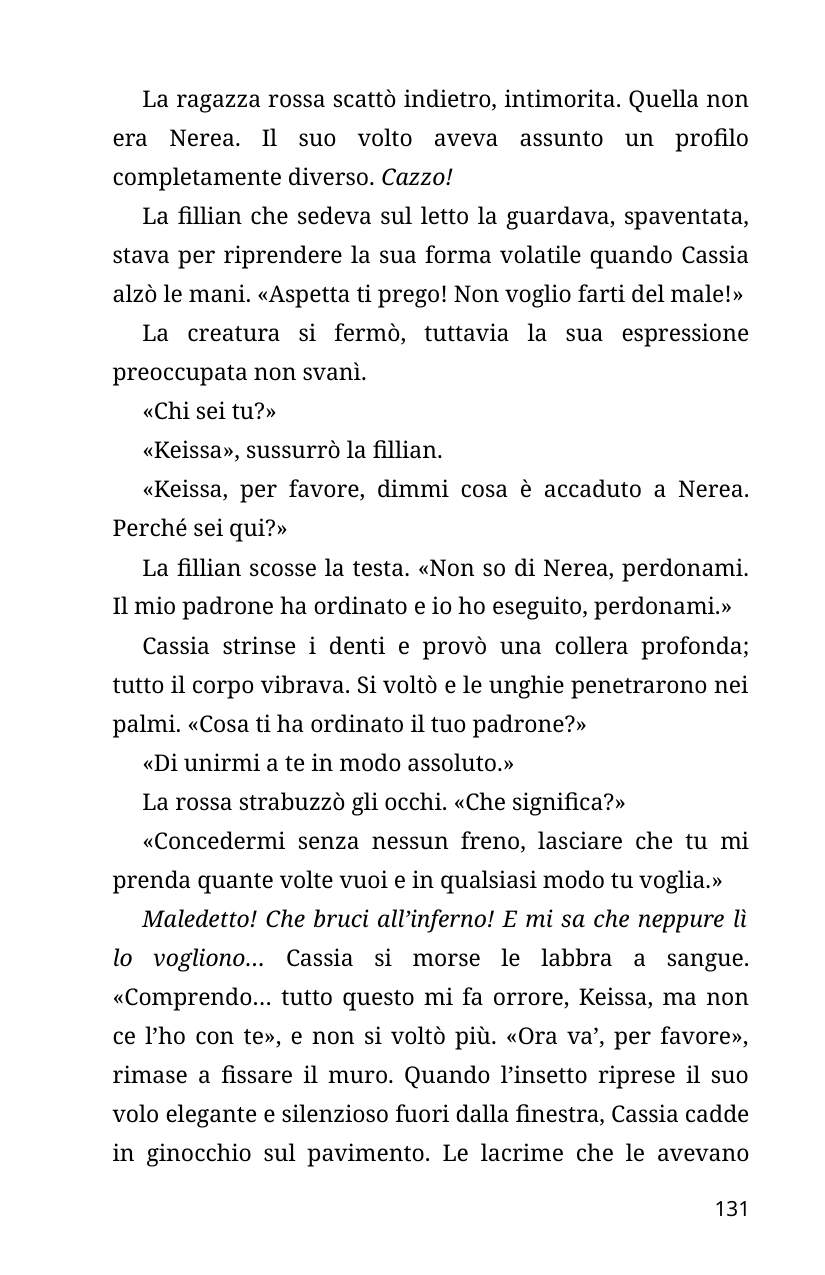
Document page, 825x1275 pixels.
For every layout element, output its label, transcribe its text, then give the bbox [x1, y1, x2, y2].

text «Keissa», sussurrò la fillian. [112, 434, 750, 466]
text «Di unirmi a te in modo assoluto.» [112, 747, 750, 778]
text Cassia strinse i denti e provò una collera profonda; tutto il corpo vibrava. Si voltò e le unghie penetrarono nei palmi. «Cosa ti ha ordinato il tuo padrone?» [112, 629, 750, 739]
text «Keissa, per favore, dimmi cosa è accaduto a Nerea. Perché sei qui?» [112, 473, 750, 544]
text «Concedermi senza nessun freno, lasciare che tu mi prenda quante volte vuoi e in qualsiasi modo tu voglia.» [112, 825, 750, 895]
text La rossa strabuzzò gli occhi. «Che significa?» [112, 786, 750, 817]
text La creatura si fermò, tuttavia la sua espressione preoccupata non svanì. [112, 317, 750, 387]
text La ragazza rossa scattò indietro, intimorita. Quella non era Nerea. Il suo volto aveva assunto un profilo completamente diverso. Cazzo! [112, 83, 750, 192]
text «Chi sei tu?» [112, 395, 750, 426]
text La fillian scosse la testa. «Non so di Nerea, perdonami. Il mio padrone ha ordinato e io ho eseguito, perdonami.» [112, 551, 750, 622]
text La fillian che sedeva sul letto la guardava, spaventata, stava per riprendere la sua forma volatile quando Cassia alzò le mani. «Aspetta ti prego! Non voglio farti del male!» [112, 200, 750, 309]
